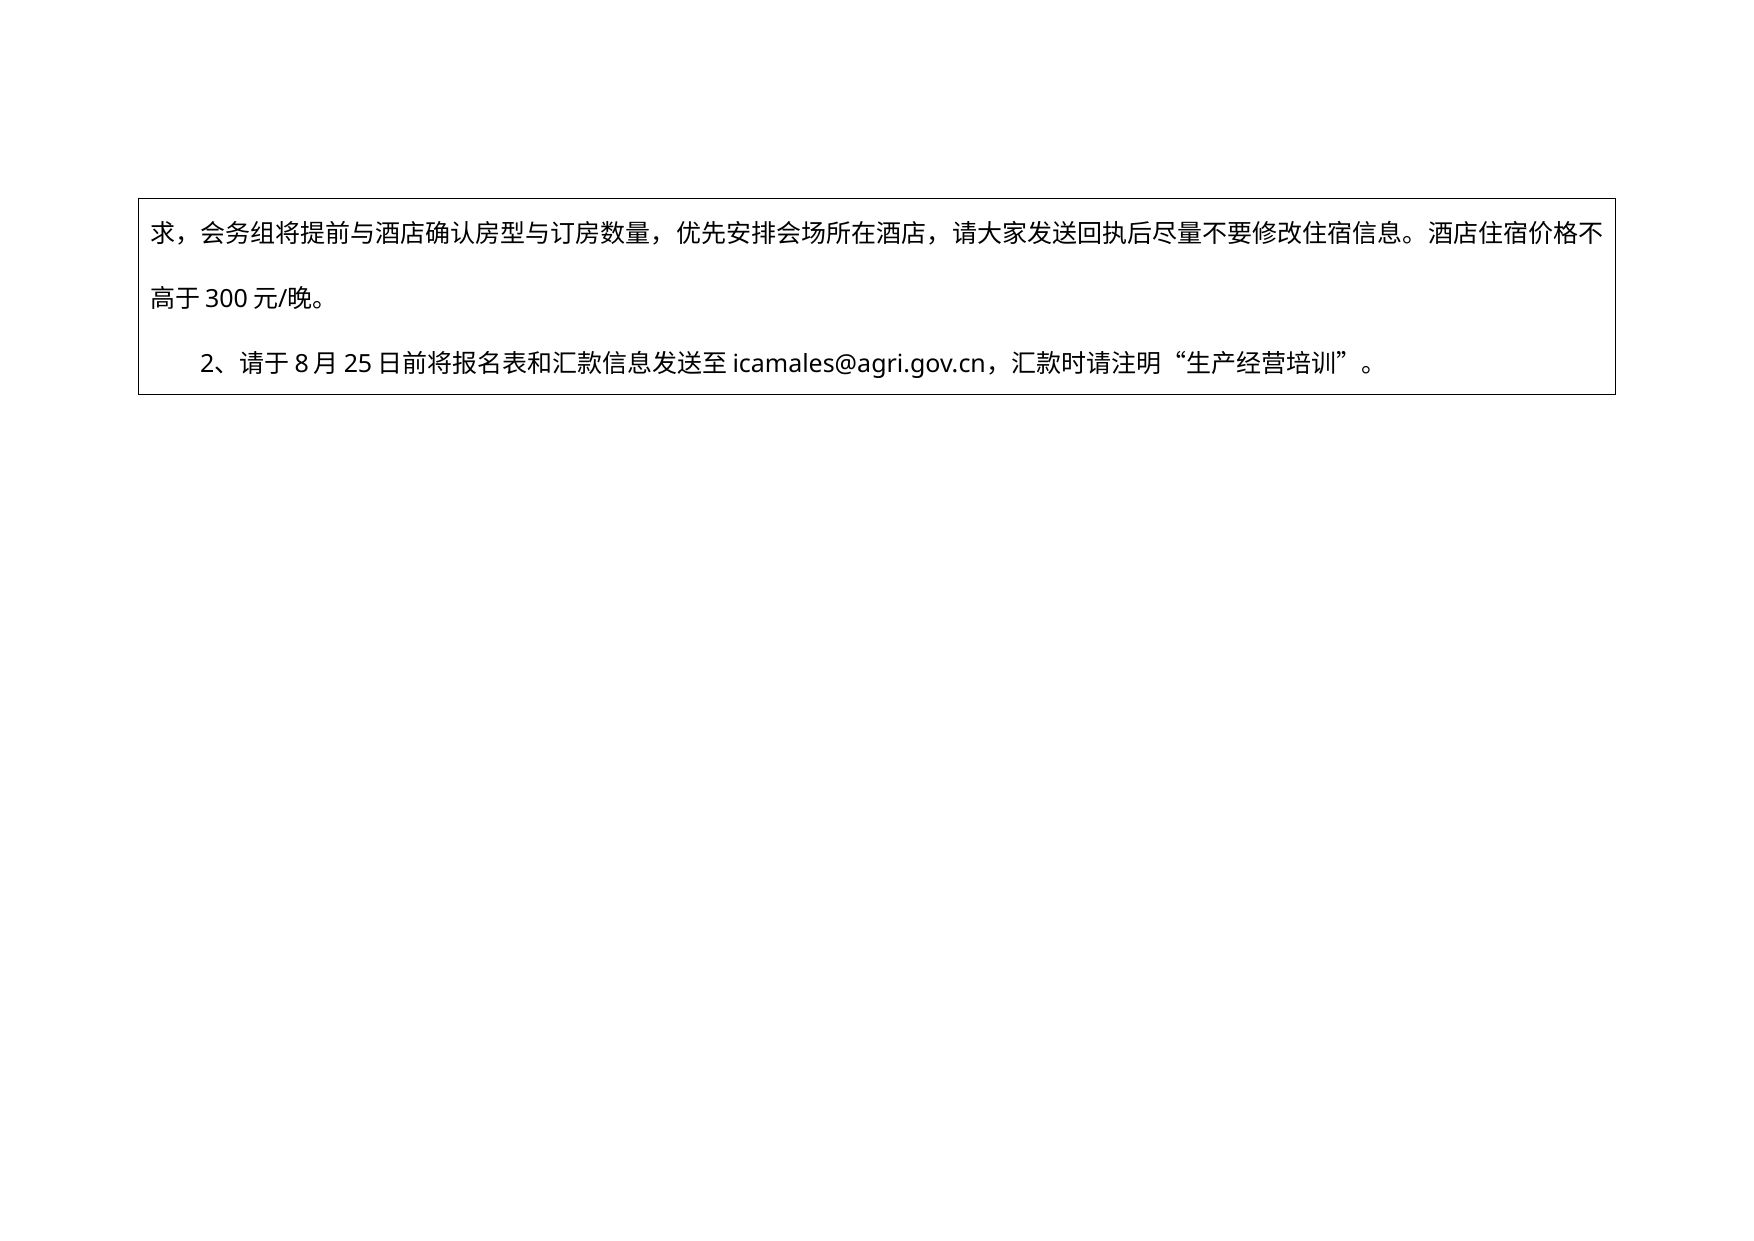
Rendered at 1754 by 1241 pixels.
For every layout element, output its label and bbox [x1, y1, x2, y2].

table_cell [139, 199, 1615, 394]
